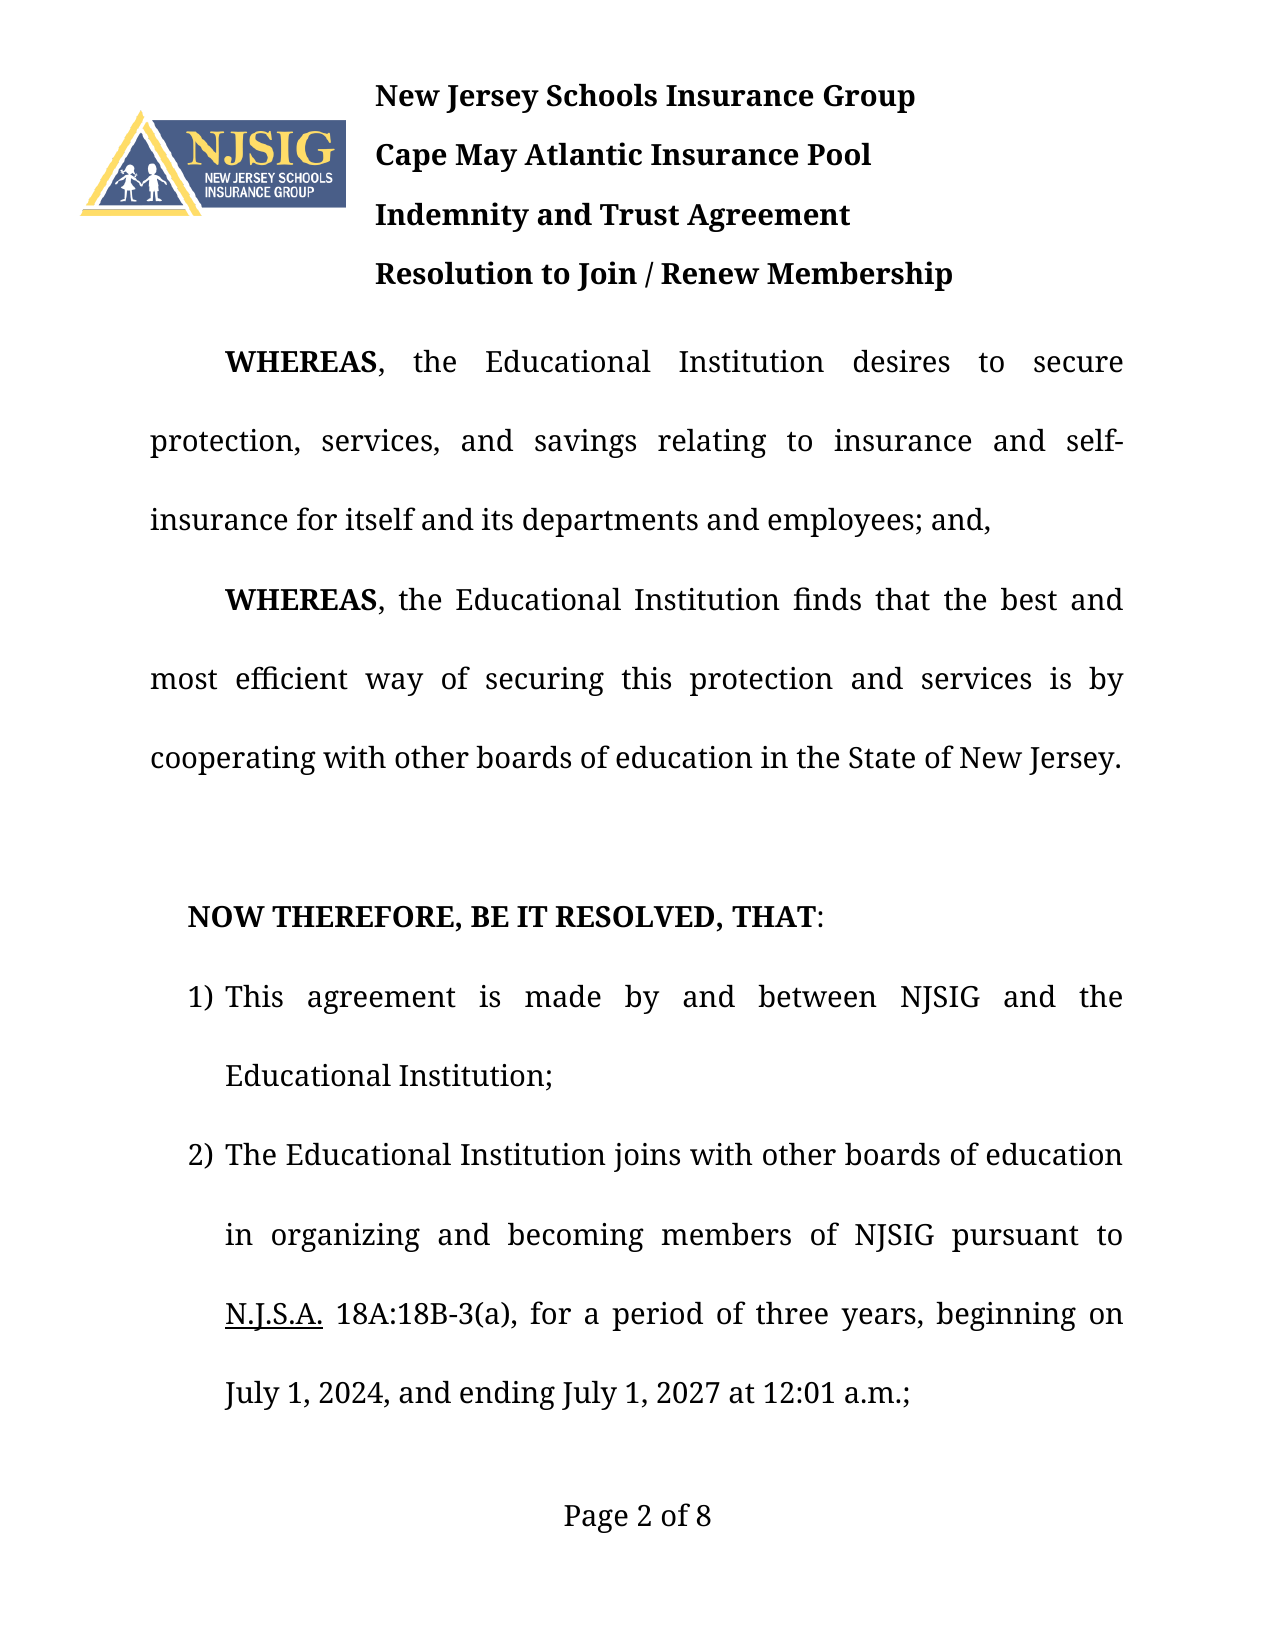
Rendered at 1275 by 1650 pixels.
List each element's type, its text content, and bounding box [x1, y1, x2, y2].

text NOW THEREFORE, BE IT RESOLVED, THAT: [150, 897, 1125, 936]
picture [77, 105, 346, 218]
list This agreement is made by and between NJSIG and the Educational Institution; [187, 976, 1125, 1095]
list The Educational Institution joins with other boards of education in organizing and becoming members of NJSIG pursuant to N.J.S.A. 18A:18B-3(a), for a period of three years, beginning on July 1, 2024, and ending July 1, 2027 at 12:01 a.m.; [187, 1135, 1125, 1412]
text WHEREAS, the Educational Institution finds that the best and most efficient way of securing this protection and services is by cooperating with other boards of education in the State of New Jersey. [150, 579, 1125, 777]
text WHEREAS, the Educational Institution desires to secure protection, services, and savings relating to insurance and self-insurance for itself and its departments and employees; and, [150, 341, 1125, 539]
